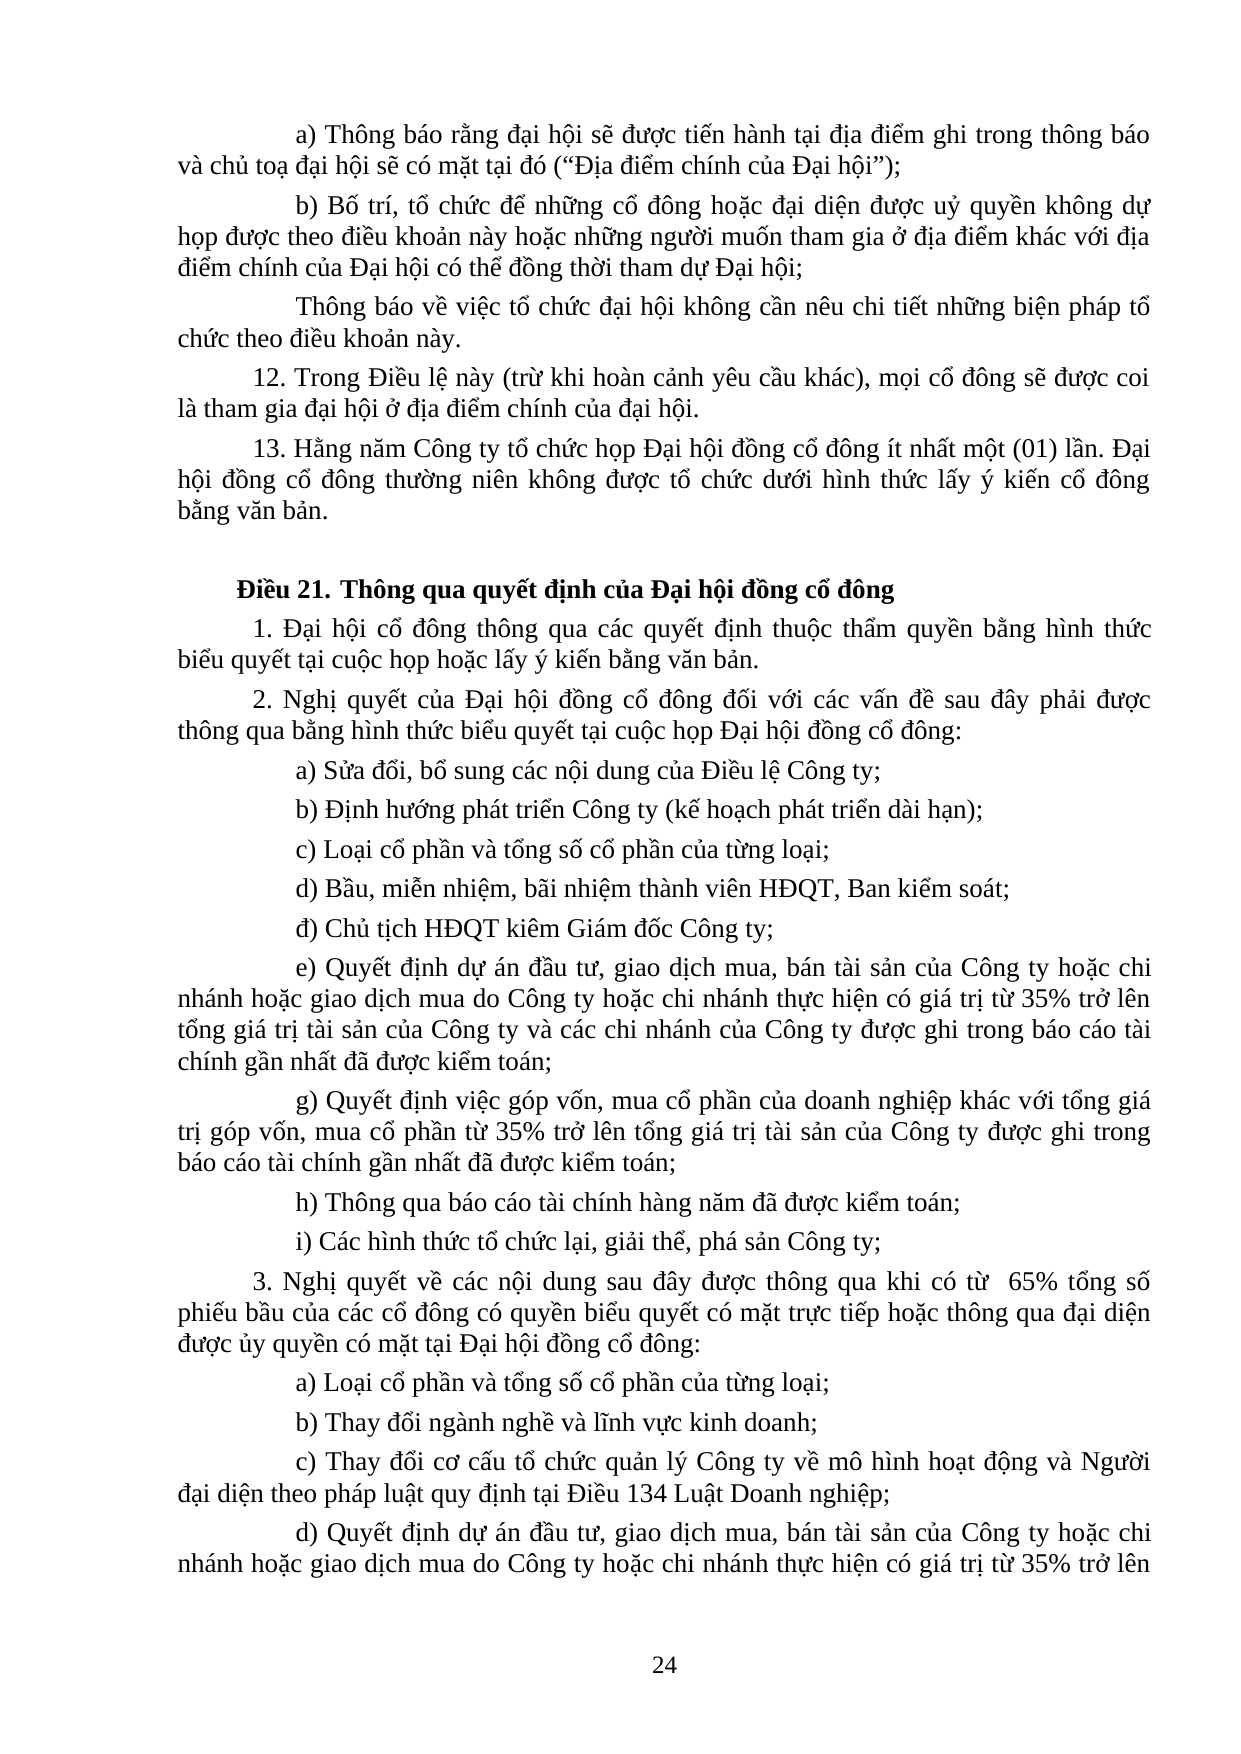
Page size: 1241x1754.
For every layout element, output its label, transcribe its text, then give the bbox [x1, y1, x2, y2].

text 13. Hằng năm Công ty tổ chức họp Đại hội đồng cổ đông ít nhất một (01) lần. Đại hội đồng cổ đông thường niên không được tổ chức dưới hình thức lấy ý kiến cổ đông bằng văn bản. [177, 432, 1152, 525]
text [177, 1516, 1152, 1578]
list Thông qua quyết định của Đại hội đồng cổ đông [177, 573, 1152, 604]
text c) Thay đổi cơ cấu tổ chức quản lý Công ty về mô hình hoạt động và Người đại diện theo pháp luật quy định tại Điều 134 Luật Doanh nghiệp; [177, 1446, 1152, 1508]
text b) Định hướng phát triển Công ty (kế hoạch phát triển dài hạn); [177, 793, 1152, 824]
text g) Quyết định việc góp vốn, mua cổ phần của doanh nghiệp khác với tổng giá trị góp vốn, mua cổ phần từ 35% trở lên tổng giá trị tài sản của Công ty được ghi trong báo cáo tài chính gần nhất đã được kiểm toán; [177, 1084, 1152, 1177]
text 2. Nghị quyết của Đại hội đồng cổ đông đối với các vấn đề sau đây phải được thông qua bằng hình thức biểu quyết tại cuộc họp Đại hội đồng cổ đông: [177, 683, 1152, 745]
text 1. Đại hội cổ đông thông qua các quyết định thuộc thẩm quyền bằng hình thức biểu quyết tại cuộc họp hoặc lấy ý kiến bằng văn bản. [177, 612, 1152, 675]
text Thông báo về việc tổ chức đại hội không cần nêu chi tiết những biện pháp tổ chức theo điều khoản này. [177, 291, 1152, 353]
text đ) Chủ tịch HĐQT kiêm Giám đốc Công ty; [177, 912, 1152, 943]
text c) Loại cổ phần và tổng số cổ phần của từng loại; [177, 833, 1152, 864]
text a) Thông báo rằng đại hội sẽ được tiến hành tại địa điểm ghi trong thông báo và chủ toạ đại hội sẽ có mặt tại đó (“Địa điểm chính của Đại hội”); [177, 118, 1152, 180]
text e) Quyết định dự án đầu tư, giao dịch mua, bán tài sản của Công ty hoặc chi nhánh hoặc giao dịch mua do Công ty hoặc chi nhánh thực hiện có giá trị từ 35% trở lên tổng giá trị tài sản của Công ty và các chi nhánh của Công ty được ghi trong báo cáo tài chính gần nhất đã được kiểm toán; [177, 951, 1152, 1076]
text b) Bố trí, tổ chức để những cổ đông hoặc đại diện được uỷ quyền không dự họp được theo điều khoản này hoặc những người muốn tham gia ở địa điểm khác với địa điểm chính của Đại hội có thể đồng thời tham dự Đại hội; [177, 189, 1152, 282]
text 3. Nghị quyết về các nội dung sau đây được thông qua khi có từ 65% tổng số phiếu bầu của các cổ đông có quyền biểu quyết có mặt trực tiếp hoặc thông qua đại diện được ủy quyền có mặt tại Đại hội đồng cổ đông: [177, 1265, 1152, 1358]
text a) Loại cổ phần và tổng số cổ phần của từng loại; [177, 1367, 1152, 1398]
text a) Sửa đổi, bổ sung các nội dung của Điều lệ Công ty; [177, 754, 1152, 785]
text i) Các hình thức tổ chức lại, giải thể, phá sản Công ty; [177, 1225, 1152, 1256]
text d) Bầu, miễn nhiệm, bãi nhiệm thành viên HĐQT, Ban kiểm soát; [177, 872, 1152, 903]
text 12. Trong Điều lệ này (trừ khi hoàn cảnh yêu cầu khác), mọi cổ đông sẽ được coi là tham gia đại hội ở địa điểm chính của đại hội. [177, 361, 1152, 423]
text b) Thay đổi ngành nghề và lĩnh vực kinh doanh; [177, 1406, 1152, 1437]
text h) Thông qua báo cáo tài chính hàng năm đã được kiểm toán; [177, 1186, 1152, 1217]
